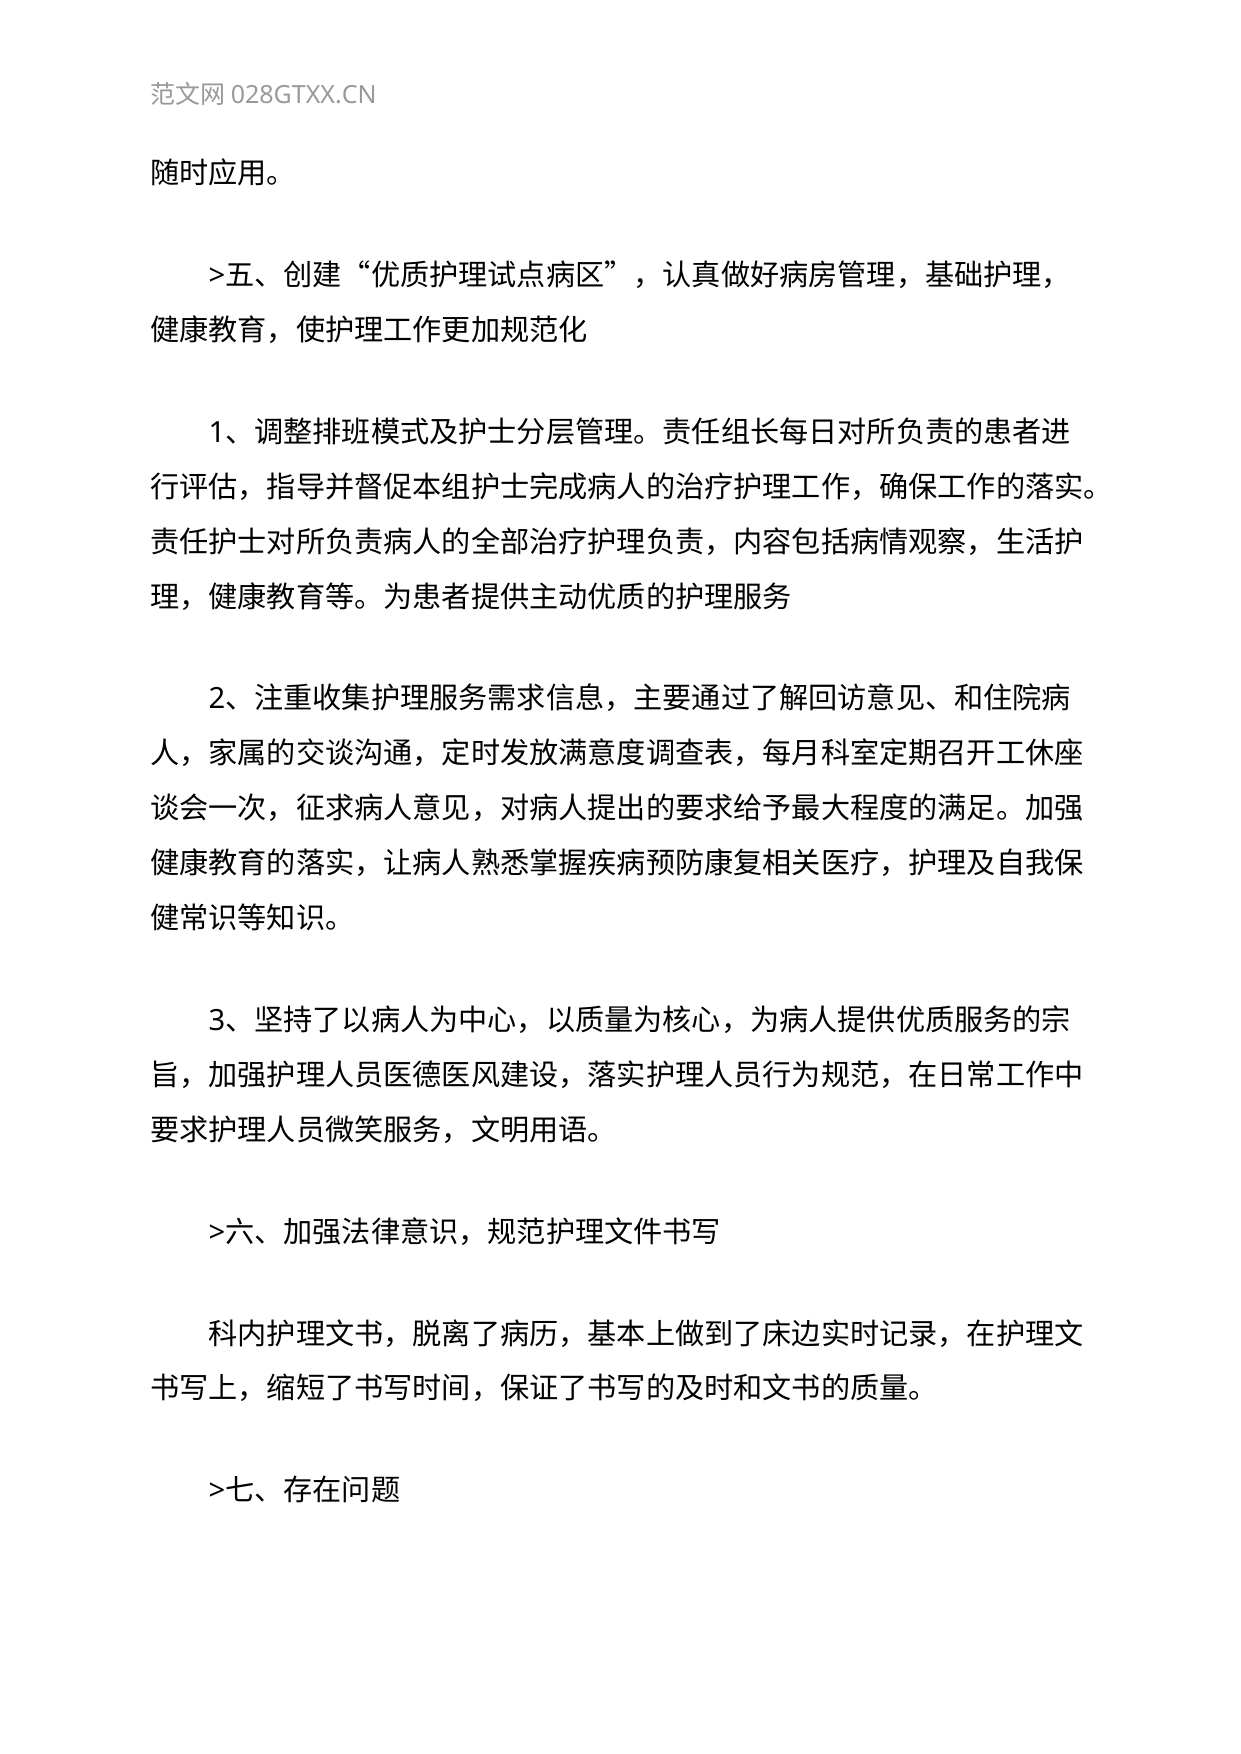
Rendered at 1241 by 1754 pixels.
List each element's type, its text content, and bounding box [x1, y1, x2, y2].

text 2、注重收集护理服务需求信息，主要通过了解回访意见、和住院病人，家属的交谈沟通，定时发放满意度调查表，每月科室定期召开工休座谈会一次，征求病人意见，对病人提出的要求给予最大程度的满足。加强健康教育的落实，让病人熟悉掌握疾病预防康复相关医疗，护理及自我保健常识等知识。 [150, 675, 1090, 937]
text >五、创建“优质护理试点病区”，认真做好病房管理，基础护理，健康教育，使护理工作更加规范化 [150, 252, 1090, 349]
text >六、加强法律意识，规范护理文件书写 [150, 1208, 1090, 1251]
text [150, 150, 1090, 192]
text 3、坚持了以病人为中心，以质量为核心，为病人提供优质服务的宗旨，加强护理人员医德医风建设，落实护理人员行为规范，在日常工作中要求护理人员微笑服务，文明用语。 [150, 997, 1090, 1149]
text 科内护理文书，脱离了病历，基本上做到了床边实时记录，在护理文书写上，缩短了书写时间，保证了书写的及时和文书的质量。 [150, 1310, 1090, 1407]
text >七、存在问题 [150, 1467, 1090, 1509]
text 1、调整排班模式及护士分层管理。责任组长每日对所负责的患者进行评估，指导并督促本组护士完成病人的治疗护理工作，确保工作的落实。责任护士对所负责病人的全部治疗护理负责，内容包括病情观察，生活护理，健康教育等。为患者提供主动优质的护理服务 [150, 408, 1090, 616]
